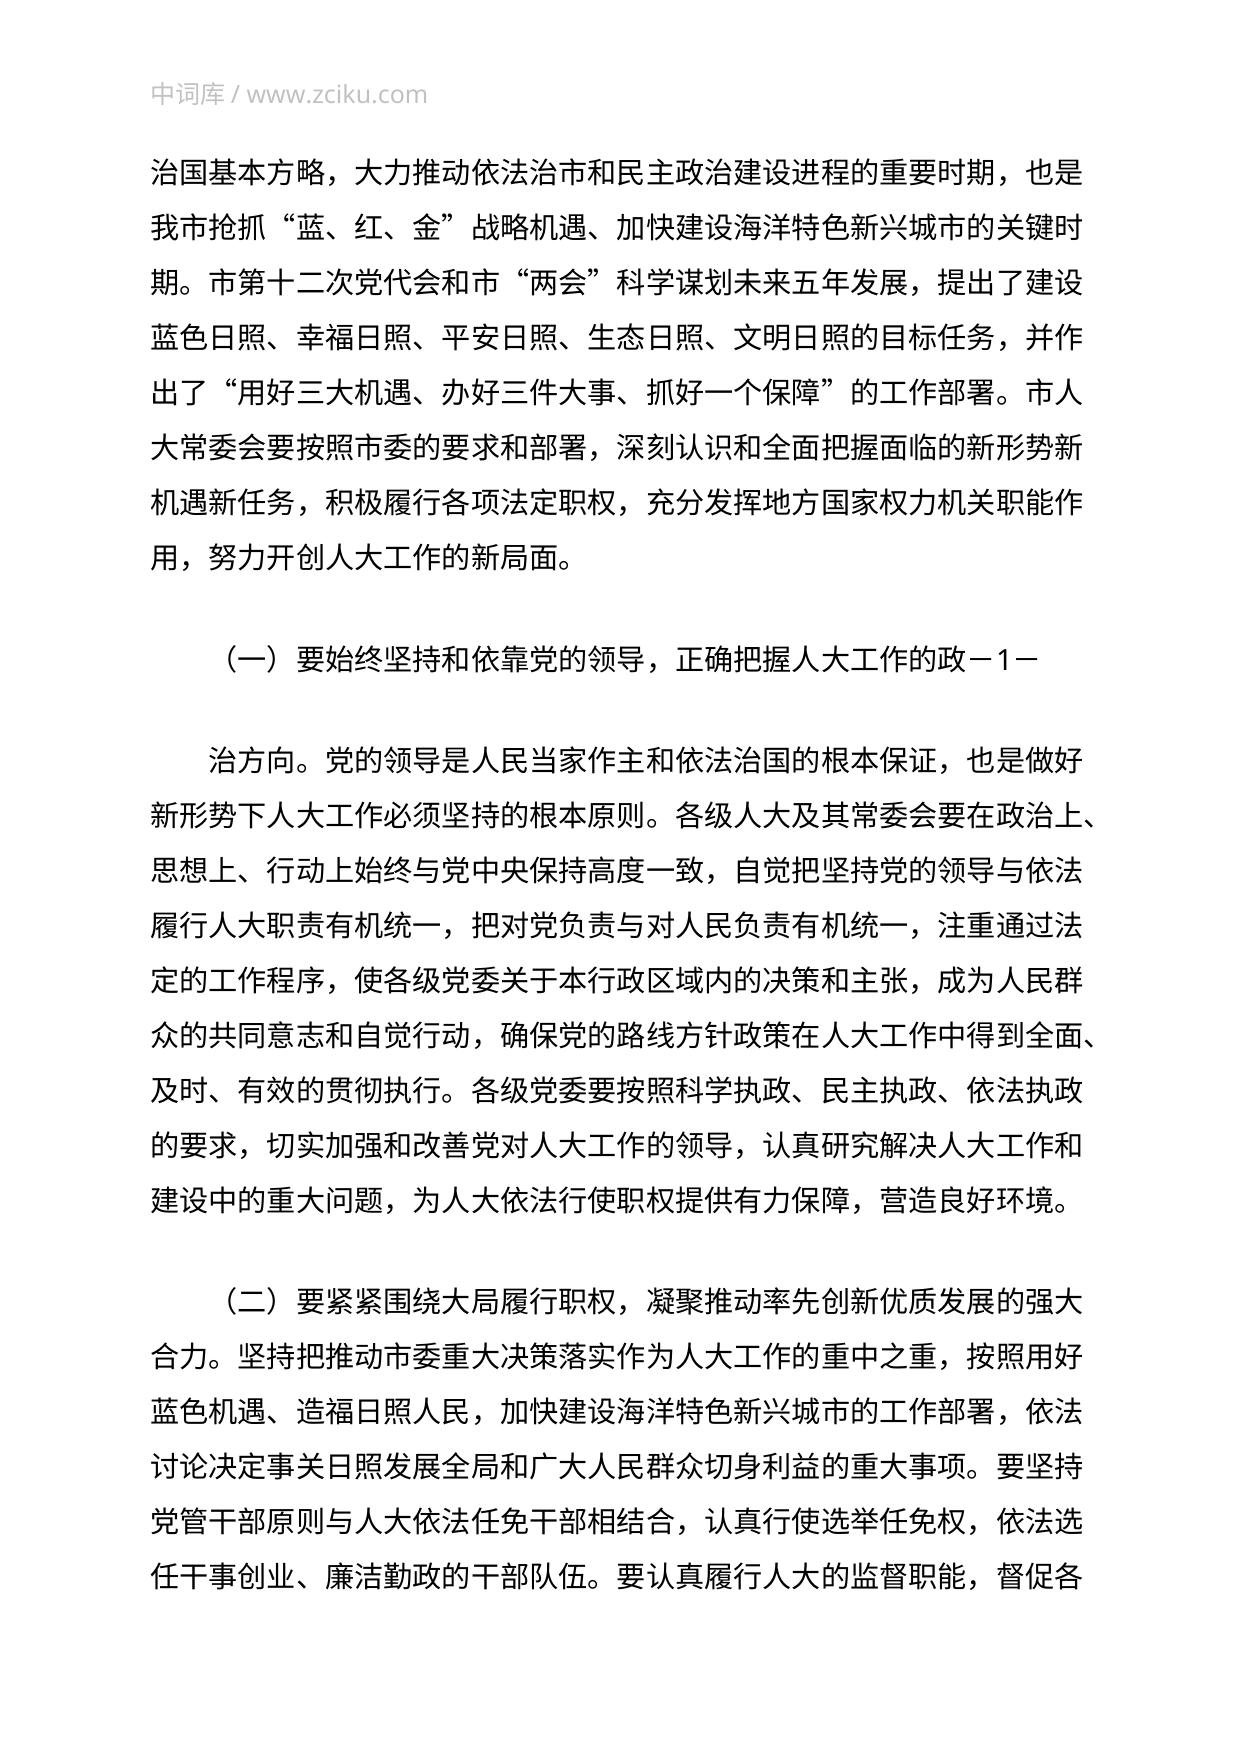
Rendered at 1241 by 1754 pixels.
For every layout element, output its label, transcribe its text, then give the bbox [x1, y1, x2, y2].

text （一）要始终坚持和依靠党的领导，正确把握人大工作的政－1－ [150, 636, 1090, 678]
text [150, 150, 1090, 577]
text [150, 1279, 1090, 1596]
text 治方向。党的领导是人民当家作主和依法治国的根本保证，也是做好新形势下人大工作必须坚持的根本原则。各级人大及其常委会要在政治上、思想上、行动上始终与党中央保持高度一致，自觉把坚持党的领导与依法履行人大职责有机统一，把对党负责与对人民负责有机统一，注重通过法定的工作程序，使各级党委关于本行政区域内的决策和主张，成为人民群众的共同意志和自觉行动，确保党的路线方针政策在人大工作中得到全面、及时、有效的贯彻执行。各级党委要按照科学执政、民主执政、依法执政的要求，切实加强和改善党对人大工作的领导，认真研究解决人大工作和建设中的重大问题，为人大依法行使职权提供有力保障，营造良好环境。 [150, 738, 1090, 1219]
